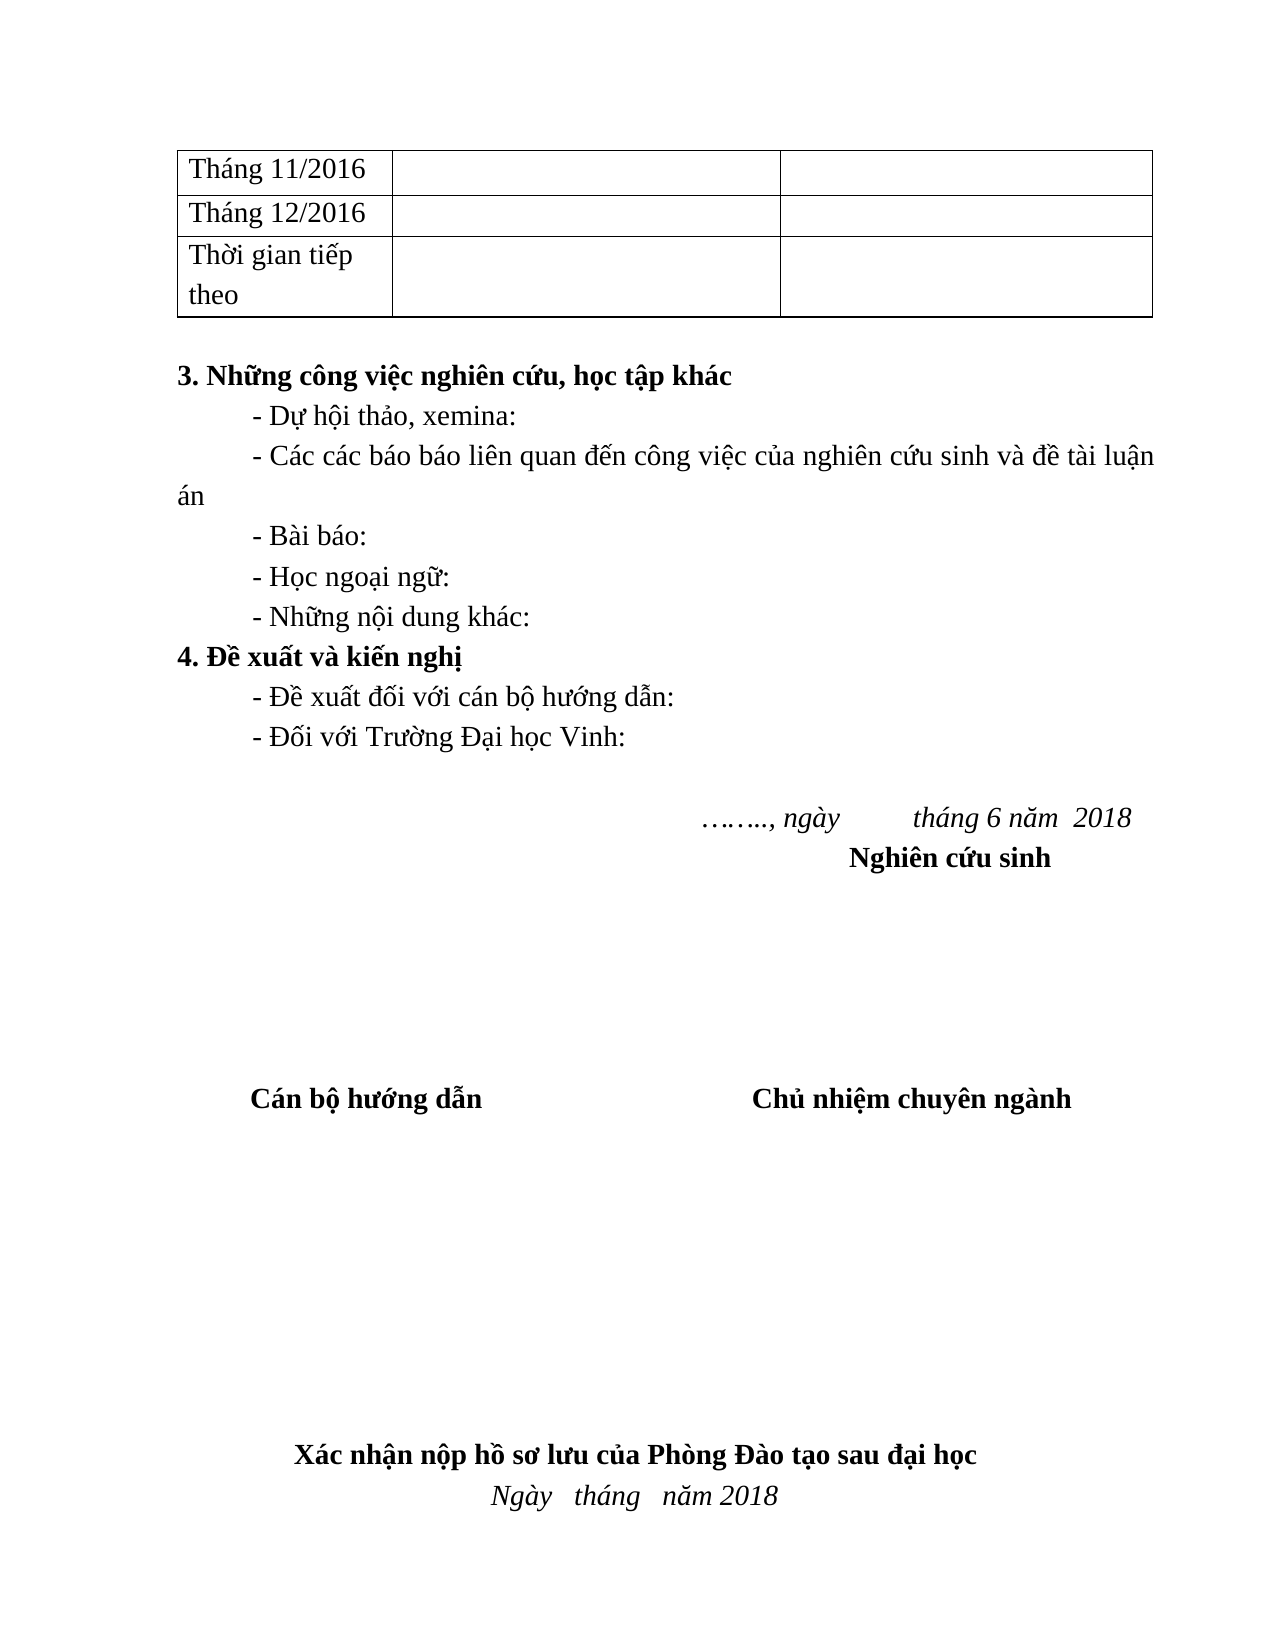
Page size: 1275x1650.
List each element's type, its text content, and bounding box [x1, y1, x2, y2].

table_cell [781, 151, 1152, 194]
table_cell [781, 196, 1152, 236]
table_cell [781, 237, 1152, 316]
text - Những nội dung khác: [177, 599, 1156, 632]
table_cell Tháng 11/2016 [178, 151, 392, 194]
text …….., ngày tháng 6 năm 2018 [177, 800, 1156, 833]
text 3. Những công việc nghiên cứu, học tập khác [177, 358, 1156, 391]
text - Đề xuất đối với cán bộ hướng dẫn: [177, 679, 1156, 713]
text 4. Đề xuất và kiến nghị [177, 639, 1156, 673]
text - Học ngoại ngữ: [177, 559, 1156, 592]
text - Dự hội thảo, xemina: [177, 398, 1156, 431]
table_cell Thời gian tiếp theo [178, 237, 392, 316]
text - Đối với Trường Đại học Vinh: [177, 719, 1156, 753]
text Nghiên cứu sinh [177, 840, 1156, 874]
table_cell Tháng 12/2016 [178, 196, 392, 236]
text Xác nhận nộp hồ sơ lưu của Phòng Đào tạo sau đại học [177, 1437, 1156, 1471]
text - Bài báo: [177, 518, 1156, 552]
text - Các các báo báo liên quan đến công việc của nghiên cứu sinh và đề tài luận án [177, 438, 1156, 512]
table_cell [393, 151, 780, 194]
table_cell [393, 196, 780, 236]
text Ngày tháng năm 2018 [177, 1478, 1156, 1511]
text Cán bộ hướng dẫn Chủ nhiệm chuyên ngành [177, 1081, 1156, 1115]
table_cell [393, 237, 780, 316]
